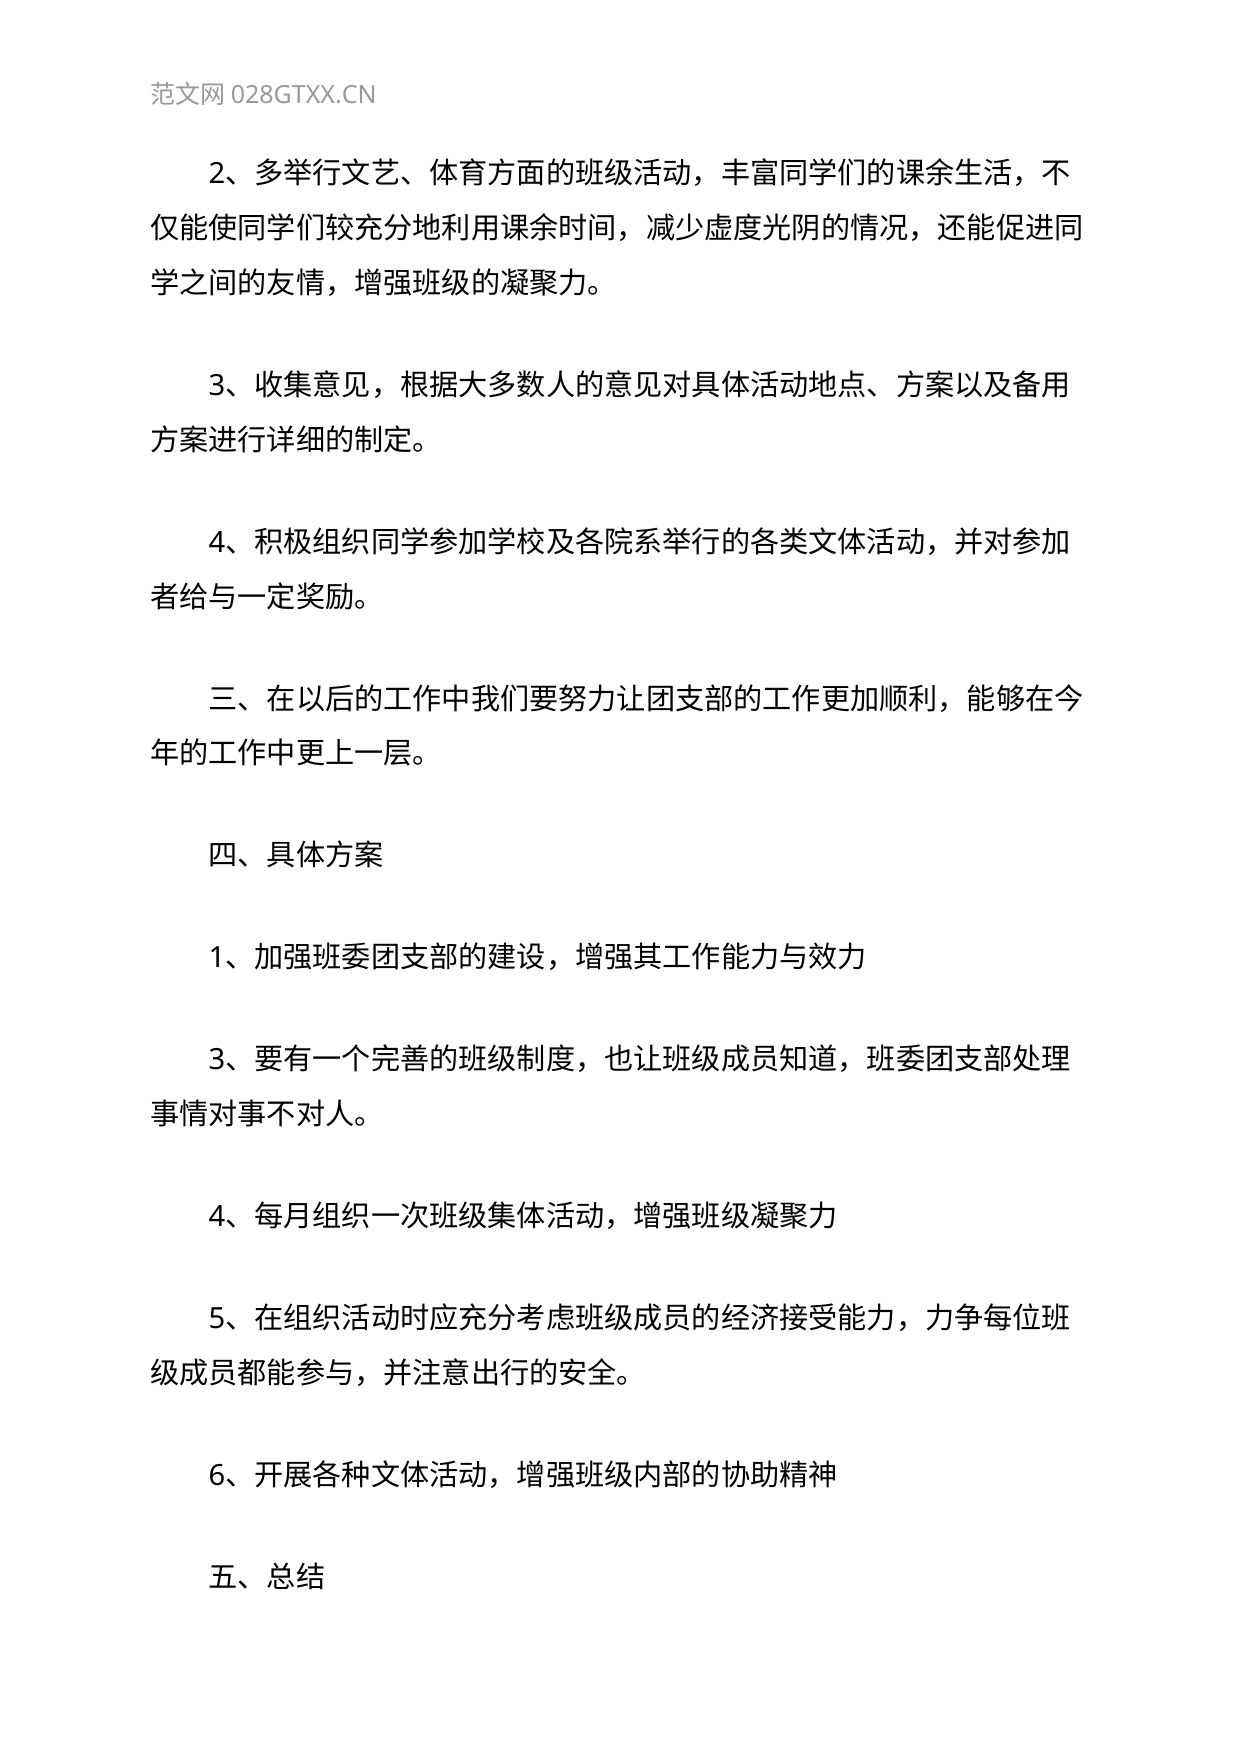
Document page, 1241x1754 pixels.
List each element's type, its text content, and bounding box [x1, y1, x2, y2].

text 四、具体方案 [150, 832, 1090, 874]
text 4、积极组织同学参加学校及各院系举行的各类文体活动，并对参加者给与一定奖励。 [150, 518, 1090, 616]
text 4、每月组织一次班级集体活动，增强班级凝聚力 [150, 1192, 1090, 1235]
text 3、要有一个完善的班级制度，也让班级成员知道，班委团支部处理事情对事不对人。 [150, 1036, 1090, 1133]
text 6、开展各种文体活动，增强班级内部的协助精神 [150, 1451, 1090, 1493]
text 5、在组织活动时应充分考虑班级成员的经济接受能力，力争每位班级成员都能参与，并注意出行的安全。 [150, 1294, 1090, 1392]
text 五、总结 [150, 1553, 1090, 1595]
text 1、加强班委团支部的建设，增强其工作能力与效力 [150, 934, 1090, 976]
text 三、在以后的工作中我们要努力让团支部的工作更加顺利，能够在今年的工作中更上一层。 [150, 675, 1090, 772]
text 3、收集意见，根据大多数人的意见对具体活动地点、方案以及备用方案进行详细的制定。 [150, 362, 1090, 459]
text 2、多举行文艺、体育方面的班级活动，丰富同学们的课余生活，不仅能使同学们较充分地利用课余时间，减少虚度光阴的情况，还能促进同学之间的友情，增强班级的凝聚力。 [150, 150, 1090, 302]
